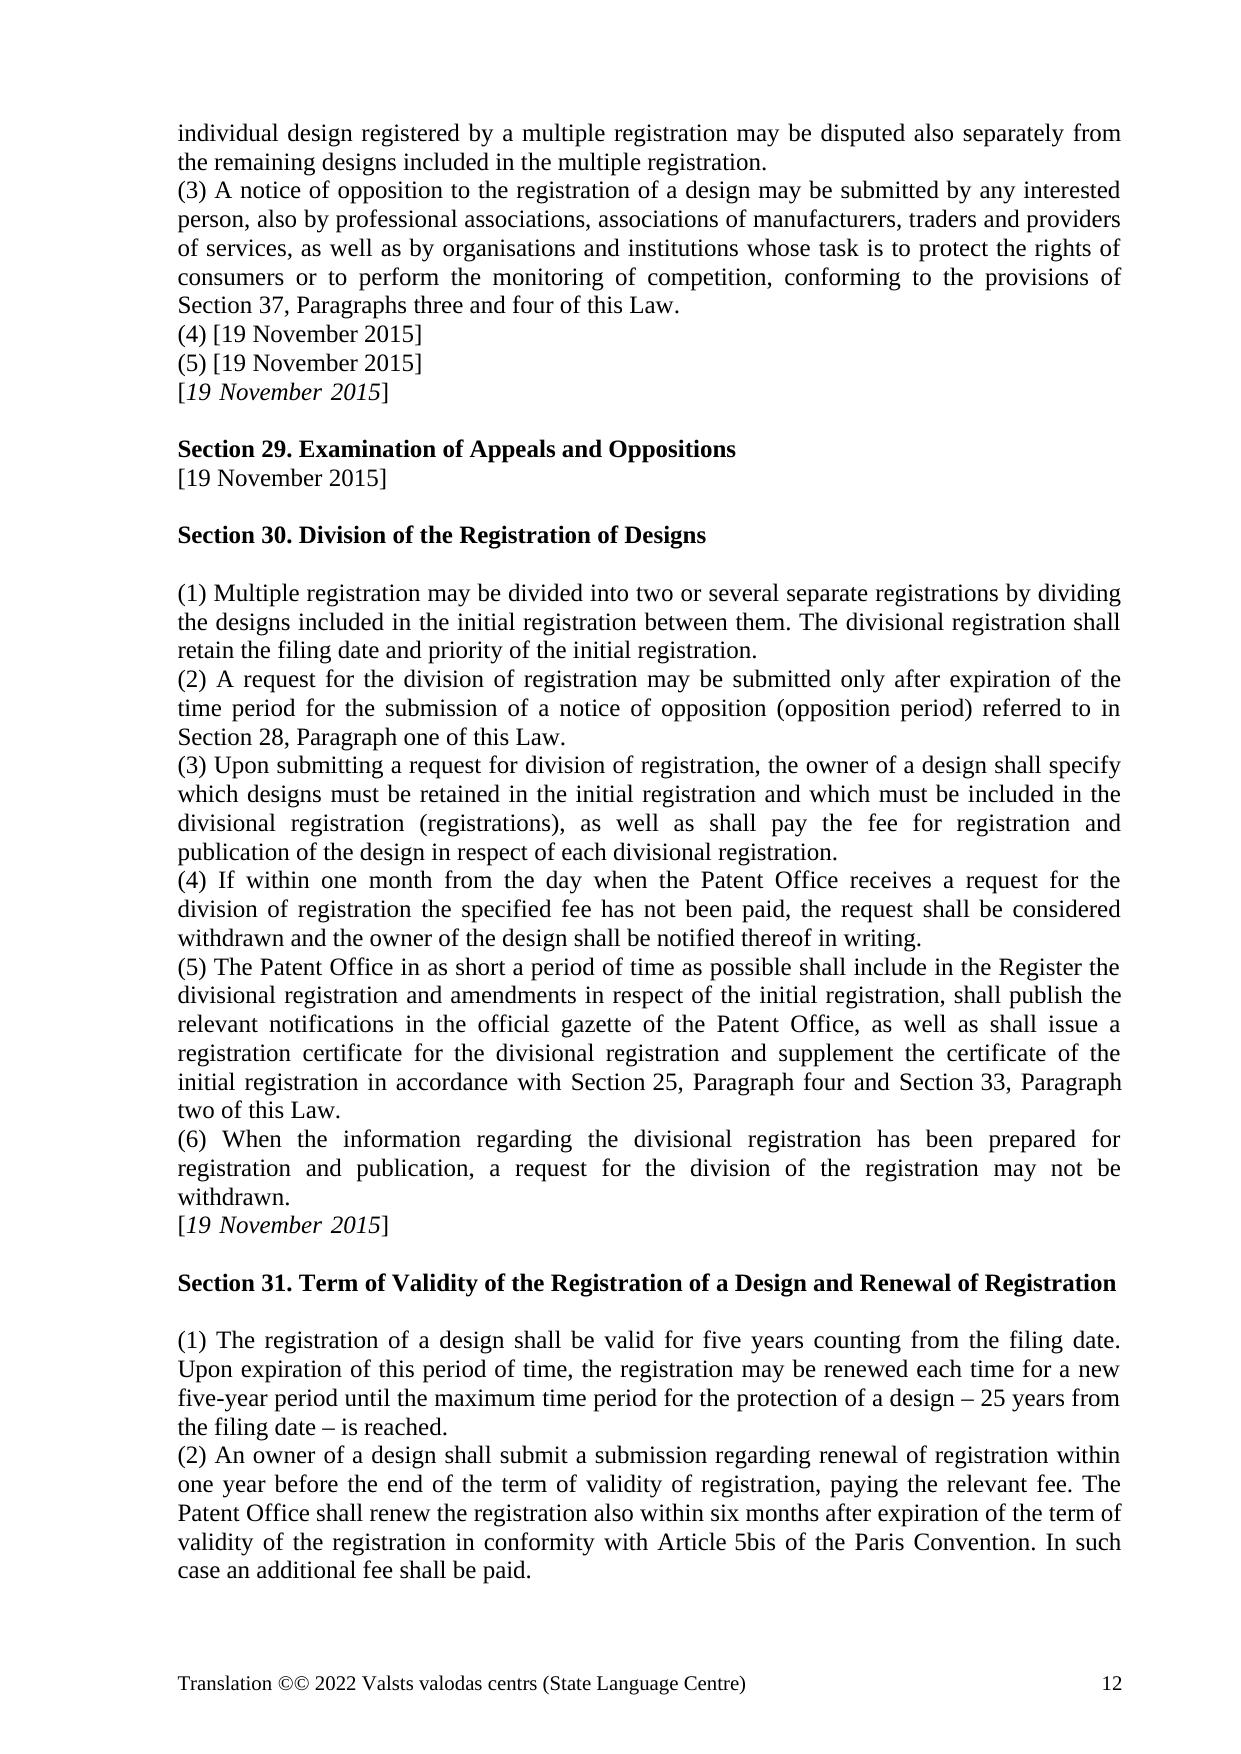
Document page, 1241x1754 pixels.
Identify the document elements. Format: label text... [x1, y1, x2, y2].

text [177, 118, 1122, 176]
text (5) [19 November 2015] [177, 348, 1122, 377]
text (3) A notice of opposition to the registration of a design may be submitted by any interested person, also by professional associations, associations of manufacturers, traders and providers of services, as well as by organisations and institutions whose task is to protect the rights of consumers or to perform the monitoring of competition, conforming to the provisions of Section 37, Paragraphs three and four of this Law. [177, 176, 1122, 319]
text (1) Multiple registration may be divided into two or several separate registrations by dividing the designs included in the initial registration between them. The divisional registration shall retain the filing date and priority of the initial registration. [177, 578, 1122, 664]
text (4) If within one month from the day when the Patent Office receives a request for the division of registration the specified fee has not been paid, the request shall be considered withdrawn and the owner of the design shall be notified thereof in writing. [177, 866, 1122, 952]
text (3) Upon submitting a request for division of registration, the owner of a design shall specify which designs must be retained in the initial registration and which must be included in the divisional registration (registrations), as well as shall pay the fee for registration and publication of the design in respect of each divisional registration. [177, 751, 1122, 866]
text (6) When the information regarding the divisional registration has been prepared for registration and publication, a request for the division of the registration may not be withdrawn. [177, 1124, 1122, 1211]
text [19 November 2015] [177, 1211, 1122, 1239]
text (4) [19 November 2015] [177, 319, 1122, 348]
text (2) An owner of a design shall submit a submission regarding renewal of registration within one year before the end of the term of validity of registration, paying the relevant fee. The Patent Office shall renew the registration also within six months after expiration of the term of validity of the registration in conformity with Article 5bis of the Paris Convention. In such case an additional fee shall be paid. [177, 1441, 1122, 1584]
text Section 31. Term of Validity of the Registration of a Design and Renewal of Registration [177, 1268, 1122, 1297]
text [19 November 2015] [177, 463, 1122, 492]
text (5) The Patent Office in as short a period of time as possible shall include in the Register the divisional registration and amendments in respect of the initial registration, shall publish the relevant notifications in the official gazette of the Patent Office, as well as shall issue a registration certificate for the divisional registration and supplement the certificate of the initial registration in accordance with Section 25, Paragraph four and Section 33, Paragraph two of this Law. [177, 952, 1122, 1124]
text [19 November 2015] [177, 377, 1122, 406]
text Section 29. Examination of Appeals and Oppositions [177, 434, 1122, 463]
text (1) The registration of a design shall be valid for five years counting from the filing date. Upon expiration of this period of time, the registration may be renewed each time for a new five-year period until the maximum time period for the protection of a design – 25 years from the filing date – is reached. [177, 1326, 1122, 1441]
text Section 30. Division of the Registration of Designs [177, 521, 1122, 549]
text (2) A request for the division of registration may be submitted only after expiration of the time period for the submission of a notice of opposition (opposition period) referred to in Section 28, Paragraph one of this Law. [177, 664, 1122, 751]
